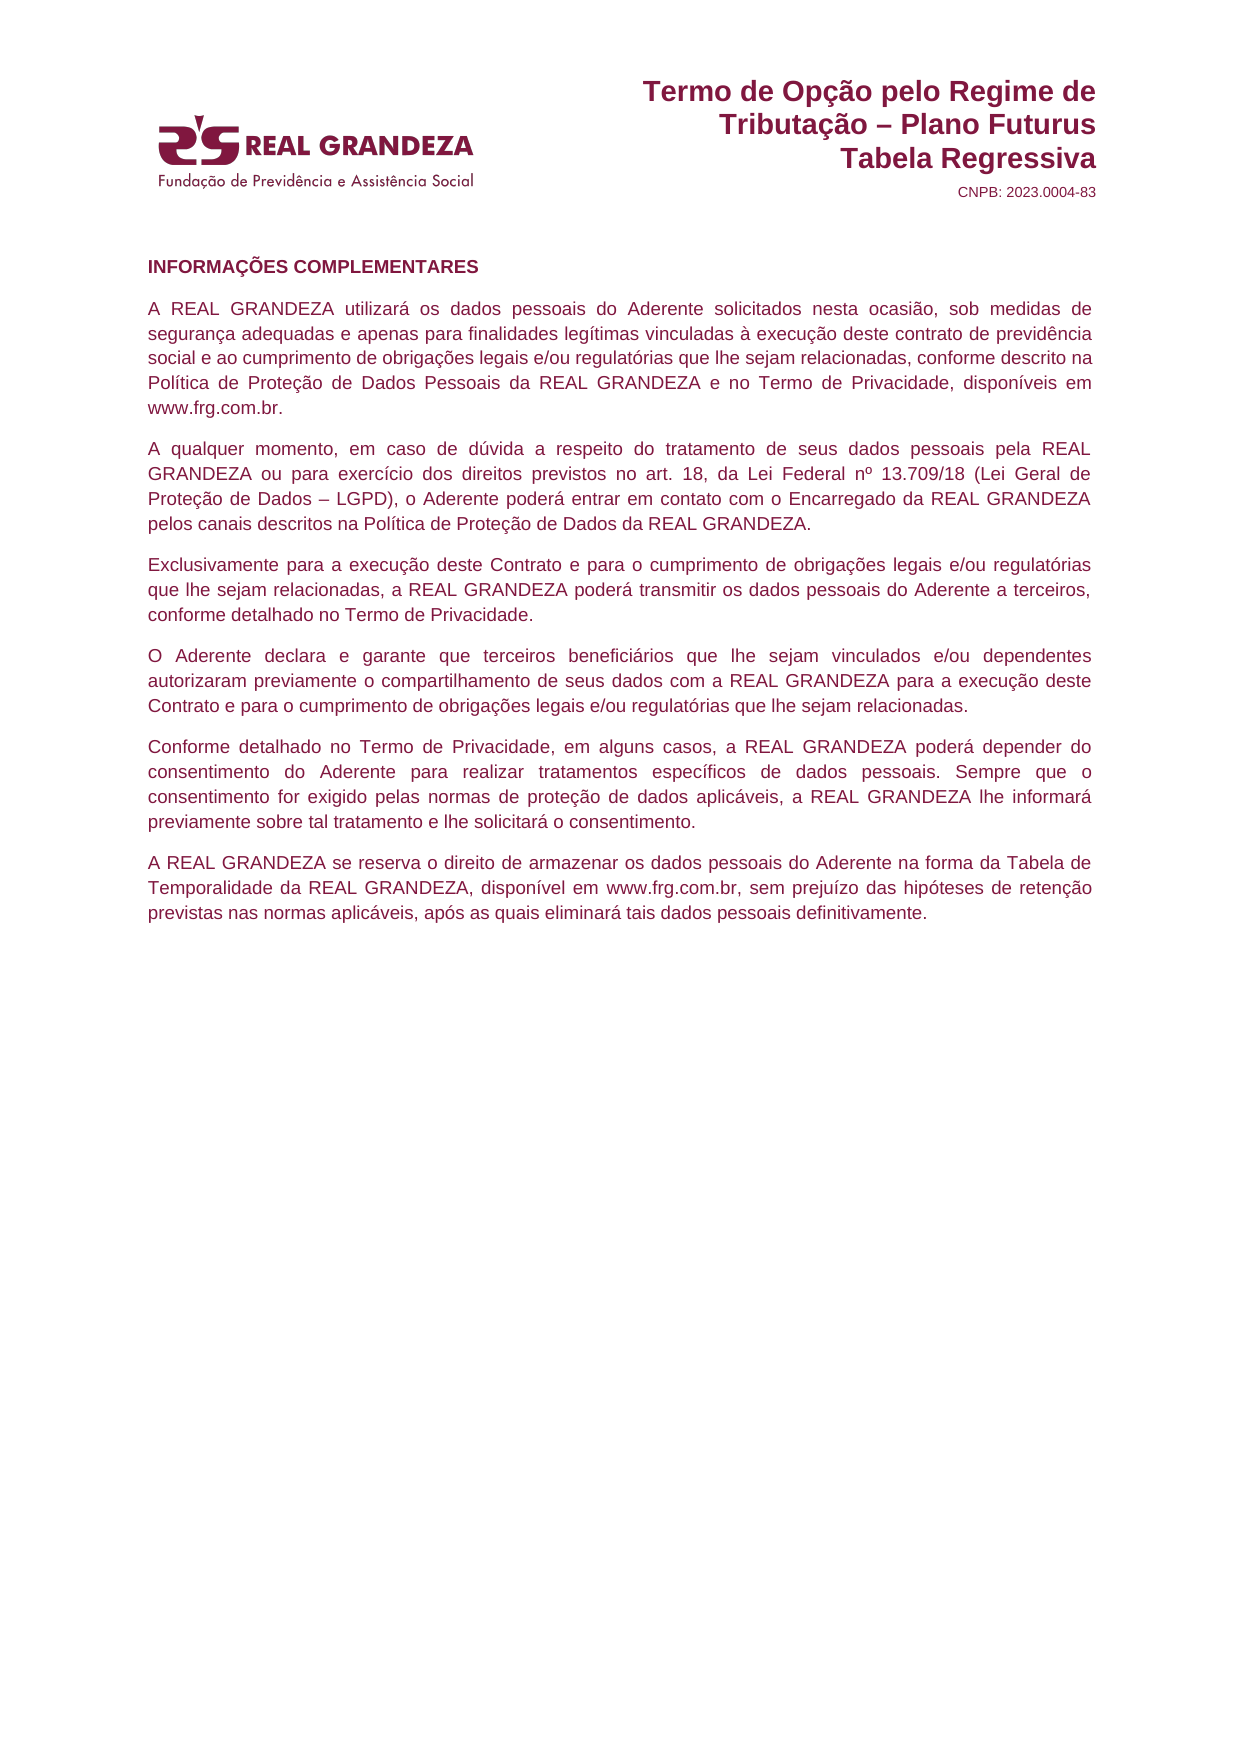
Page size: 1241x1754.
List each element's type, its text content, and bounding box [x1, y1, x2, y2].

text A qualquer momento, em caso de dúvida a respeito do tratamento de seus dados pessoais pela REAL GRANDEZA ou para exercício dos direitos previstos no art. 18, da Lei Federal nº 13.709/18 (Lei Geral de Proteção de Dados – LGPD), o Aderente poderá entrar em contato com o Encarregado da REAL GRANDEZA pelos canais descritos na Política de Proteção de Dados da REAL GRANDEZA. [148, 438, 1092, 534]
table_header Termo de Opção pelo Regime de Tributação – Plano Futurus Tabela Regressiva CNPB: 2023.0004-83 [590, 74, 1107, 229]
text INFORMAÇÕES COMPLEMENTARES [148, 256, 1092, 278]
text Conforme detalhado no Termo de Privacidade, em alguns casos, a REAL GRANDEZA poderá depender do consentimento do Aderente para realizar tratamentos específicos de dados pessoais. Sempre que o consentimento for exigido pelas normas de proteção de dados aplicáveis, a REAL GRANDEZA lhe informará previamente sobre tal tratamento e lhe solicitará o consentimento. [148, 736, 1092, 832]
text A REAL GRANDEZA utilizará os dados pessoais do Aderente solicitados nesta ocasião, sob medidas de segurança adequadas e apenas para finalidades legítimas vinculadas à execução deste contrato de previdência social e ao cumprimento de obrigações legais e/ou regulatórias que lhe sejam relacionadas, conforme descrito na Política de Proteção de Dados Pessoais da REAL GRANDEZA e no Termo de Privacidade, disponíveis em www.frg.com.br. [148, 297, 1092, 418]
text Exclusivamente para a execução deste Contrato e para o cumprimento de obrigações legais e/ou regulatórias que lhe sejam relacionadas, a REAL GRANDEZA poderá transmitir os dados pessoais do Aderente a terceiros, conforme detalhado no Termo de Privacidade. [148, 554, 1092, 625]
text A REAL GRANDEZA se reserva o direito de armazenar os dados pessoais do Aderente na forma da Tabela de Temporalidade da REAL GRANDEZA, disponível em www.frg.com.br, sem prejuízo das hipóteses de retenção previstas nas normas aplicáveis, após as quais eliminará tais dados pessoais definitivamente. [148, 852, 1092, 923]
table_header [148, 74, 590, 229]
picture [147, 102, 484, 201]
text O Aderente declara e garante que terceiros beneficiários que lhe sejam vinculados e/ou dependentes autorizaram previamente o compartilhamento de seus dados com a REAL GRANDEZA para a execução deste Contrato e para o cumprimento de obrigações legais e/ou regulatórias que lhe sejam relacionadas. [148, 645, 1092, 716]
